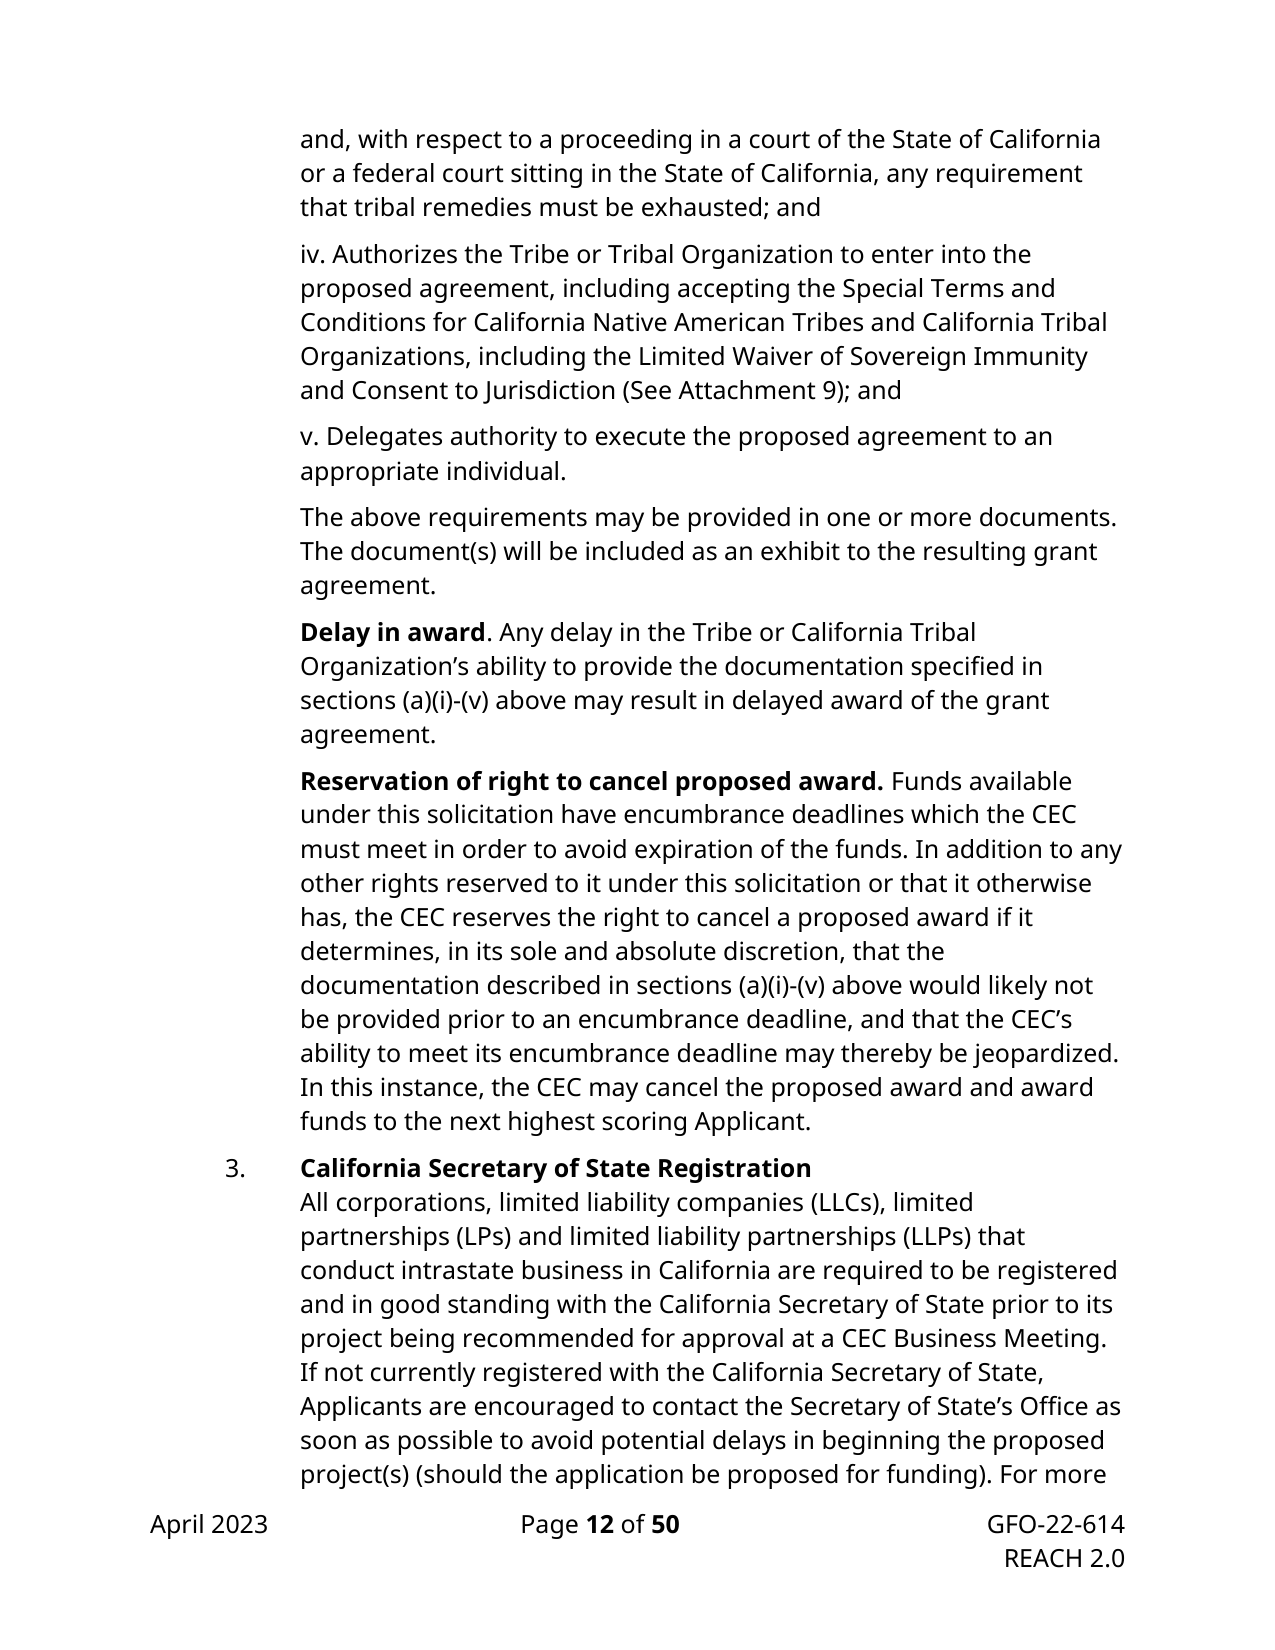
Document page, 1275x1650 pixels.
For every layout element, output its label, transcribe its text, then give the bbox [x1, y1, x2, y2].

text Reservation of right to cancel proposed award. Funds available under this solicitation have encumbrance deadlines which the CEC must meet in order to avoid expiration of the funds. In addition to any other rights reserved to it under this solicitation or that it otherwise has, the CEC reserves the right to cancel a proposed award if it determines, in its sole and absolute discretion, that the documentation described in sections (a)(i)-(v) above would likely not be provided prior to an encumbrance deadline, and that the CEC’s ability to meet its encumbrance deadline may thereby be jeopardized. In this instance, the CEC may cancel the proposed award and award funds to the next highest scoring Applicant. [300, 763, 1125, 1138]
text v. Delegates authority to execute the proposed agreement to an appropriate individual. [300, 419, 1125, 487]
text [300, 122, 1125, 224]
text Delay in award. Any delay in the Tribe or California Tribal Organization’s ability to provide the documentation specified in sections (a)(i)-(v) above may result in delayed award of the grant agreement. [300, 614, 1125, 751]
text iv. Authorizes the Tribe or Tribal Organization to enter into the proposed agreement, including accepting the Special Terms and Conditions for California Native American Tribes and California Tribal Organizations, including the Limited Waiver of Sovereign Immunity and Consent to Jurisdiction (See Attachment 9); and [300, 236, 1125, 407]
text The above requirements may be provided in one or more documents. The document(s) will be included as an exhibit to the resulting grant agreement. [300, 500, 1125, 602]
list California Secretary of State Registration [225, 1150, 1125, 1184]
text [300, 1184, 1125, 1491]
